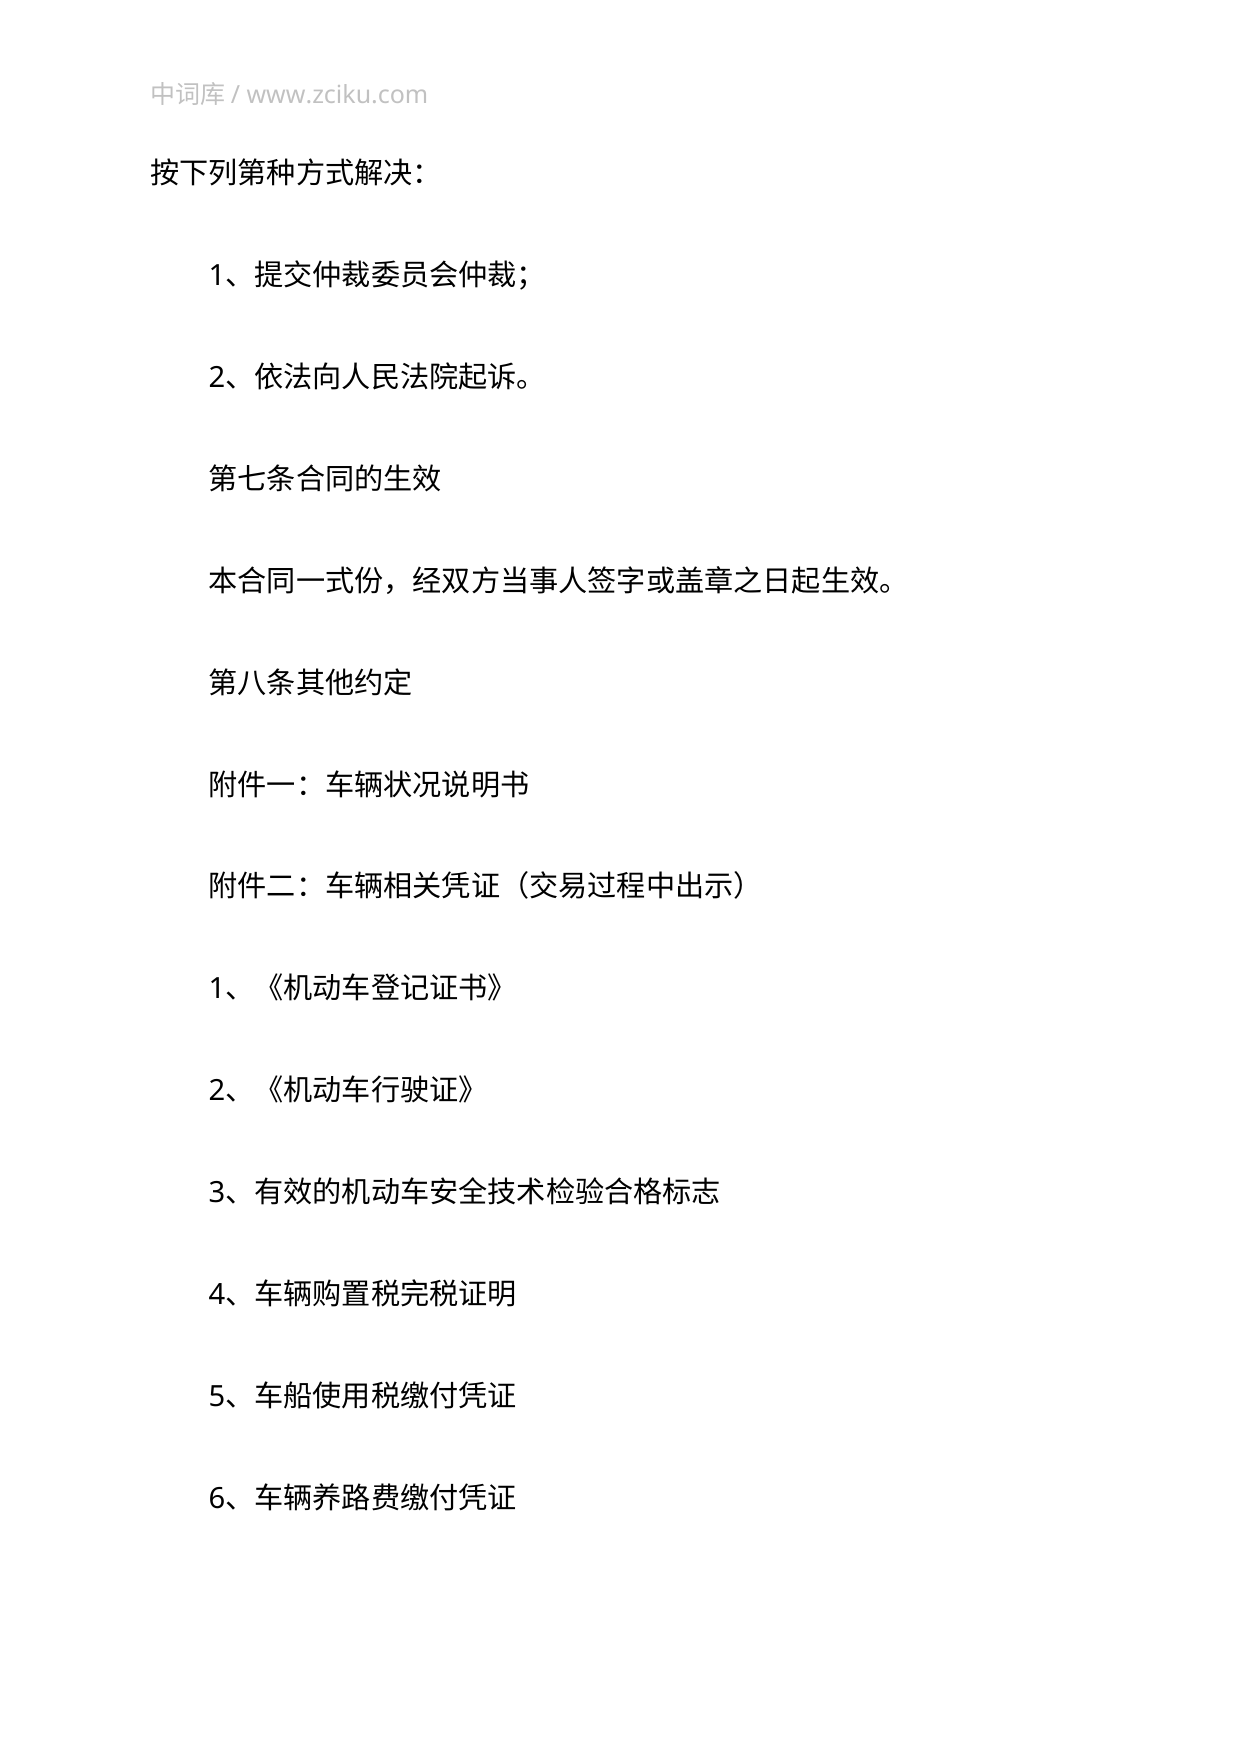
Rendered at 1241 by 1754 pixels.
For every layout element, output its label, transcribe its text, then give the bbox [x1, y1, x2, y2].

text 3、有效的机动车安全技术检验合格标志 [150, 1168, 1090, 1211]
text 2、依法向人民法院起诉。 [150, 354, 1090, 396]
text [150, 150, 1090, 192]
text 附件二：车辆相关凭证（交易过程中出示） [150, 863, 1090, 905]
text 5、车船使用税缴付凭证 [150, 1372, 1090, 1415]
text 6、车辆养路费缴付凭证 [150, 1474, 1090, 1517]
text 4、车辆购置税完税证明 [150, 1271, 1090, 1313]
text 第七条合同的生效 [150, 456, 1090, 498]
text 附件一：车辆状况说明书 [150, 761, 1090, 803]
text 1、《机动车登记证书》 [150, 964, 1090, 1007]
text 2、《机动车行驶证》 [150, 1067, 1090, 1109]
text 第八条其他约定 [150, 659, 1090, 702]
text 1、提交仲裁委员会仲裁； [150, 252, 1090, 294]
text 本合同一式份，经双方当事人签字或盖章之日起生效。 [150, 557, 1090, 600]
